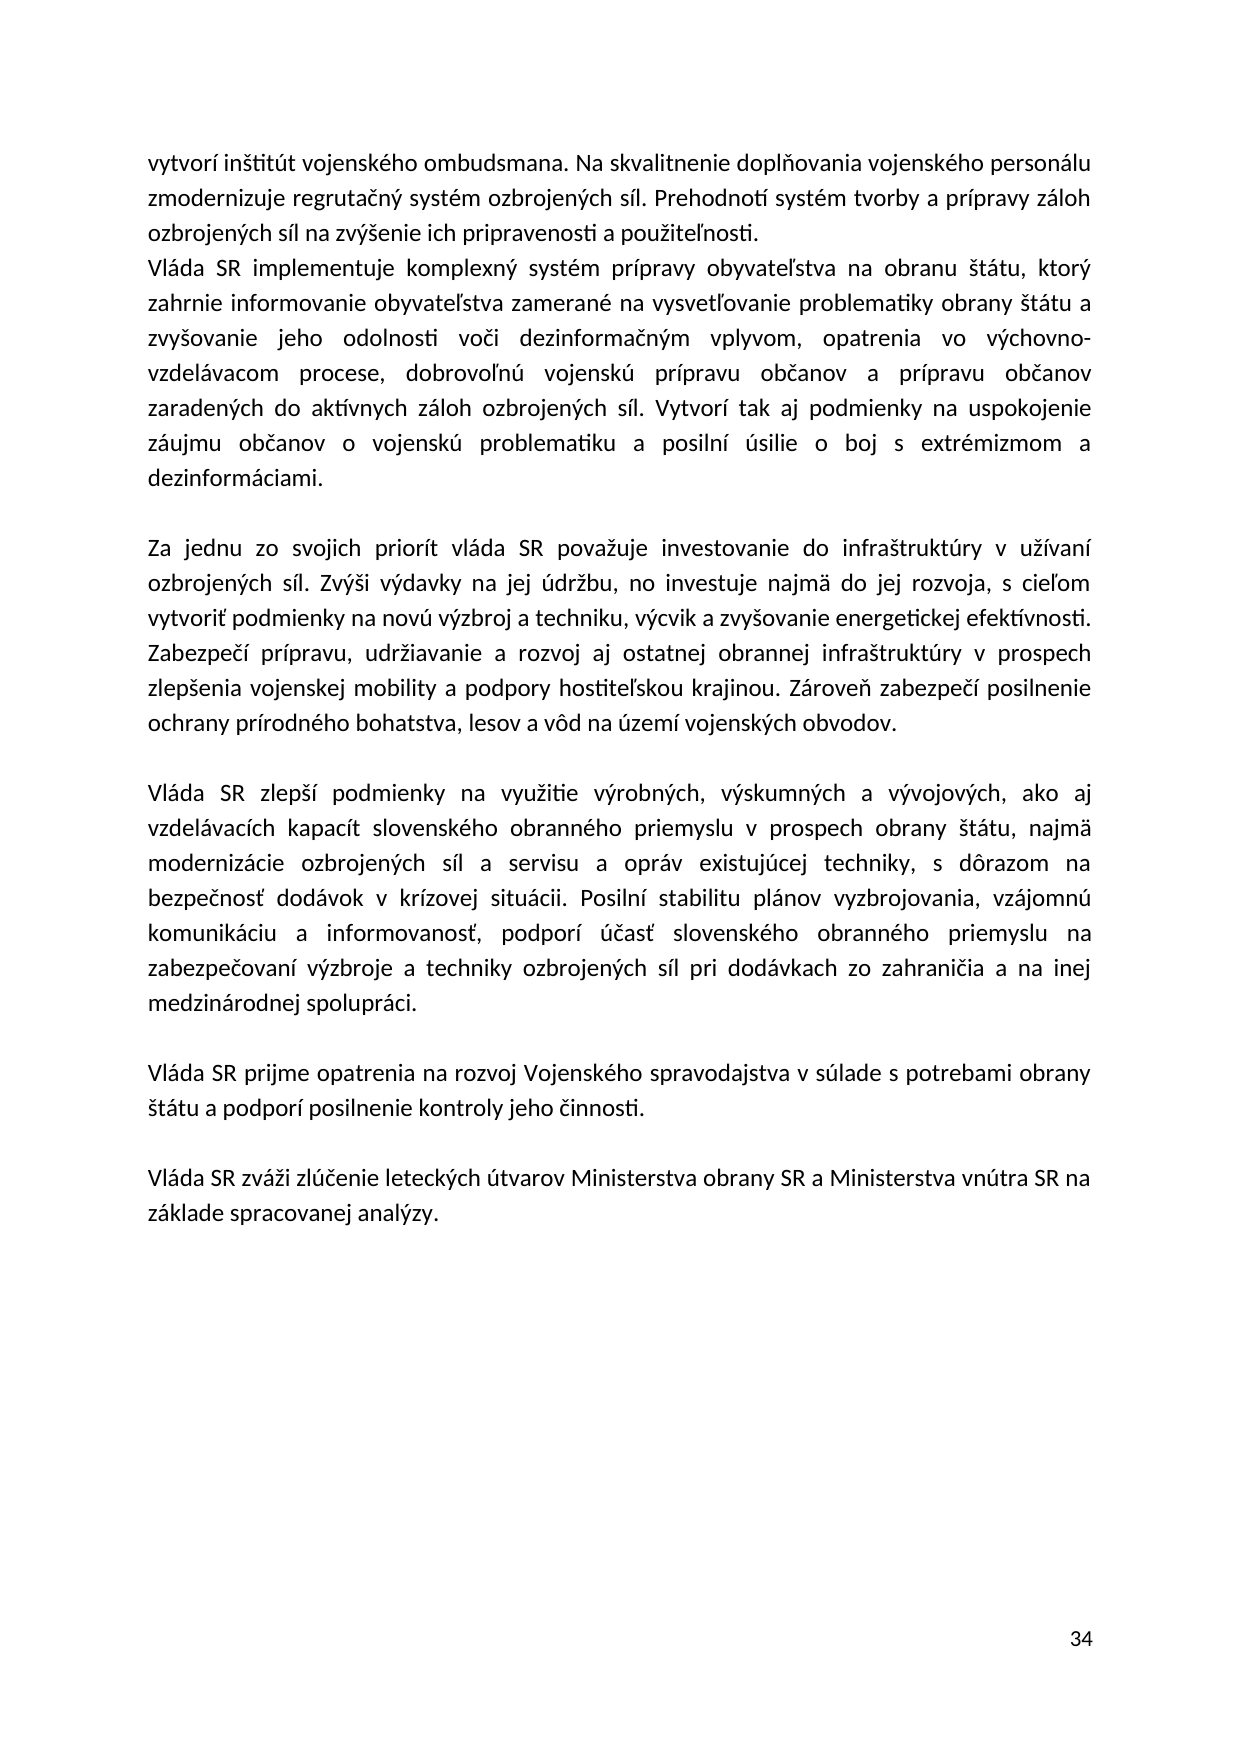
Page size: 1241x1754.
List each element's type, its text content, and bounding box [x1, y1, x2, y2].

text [148, 148, 1093, 248]
text Vláda SR implementuje komplexný systém prípravy obyvateľstva na obranu štátu, ktorý zahrnie informovanie obyvateľstva zamerané na vysvetľovanie problematiky obrany štátu a zvyšovanie jeho odolnosti voči dezinformačným vplyvom, opatrenia vo výchovno-vzdelávacom procese, dobrovoľnú vojenskú prípravu občanov a prípravu občanov zaradených do aktívnych záloh ozbrojených síl. Vytvorí tak aj podmienky na uspokojenie záujmu občanov o vojenskú problematiku a posilní úsilie o boj s extrémizmom a dezinformáciami. [148, 253, 1093, 493]
text Vláda SR prijme opatrenia na rozvoj Vojenského spravodajstva v súlade s potrebami obrany štátu a podporí posilnenie kontroly jeho činnosti. [148, 1058, 1093, 1123]
text Vláda SR zváži zlúčenie leteckých útvarov Ministerstva obrany SR a Ministerstva vnútra SR na základe spracovanej analýzy. [148, 1163, 1093, 1228]
text Vláda SR zlepší podmienky na využitie výrobných, výskumných a vývojových, ako aj vzdelávacích kapacít slovenského obranného priemyslu v prospech obrany štátu, najmä modernizácie ozbrojených síl a servisu a opráv existujúcej techniky, s dôrazom na bezpečnosť dodávok v krízovej situácii. Posilní stabilitu plánov vyzbrojovania, vzájomnú komunikáciu a informovanosť, podporí účasť slovenského obranného priemyslu na zabezpečovaní výzbroje a techniky ozbrojených síl pri dodávkach zo zahraničia a na inej medzinárodnej spolupráci. [148, 778, 1093, 1018]
text Za jednu zo svojich priorít vláda SR považuje investovanie do infraštruktúry v užívaní ozbrojených síl. Zvýši výdavky na jej údržbu, no investuje najmä do jej rozvoja, s cieľom vytvoriť podmienky na novú výzbroj a techniku, výcvik a zvyšovanie energetickej efektívnosti. Zabezpečí prípravu, udržiavanie a rozvoj aj ostatnej obrannej infraštruktúry v prospech zlepšenia vojenskej mobility a podpory hostiteľskou krajinou. Zároveň zabezpečí posilnenie ochrany prírodného bohatstva, lesov a vôd na území vojenských obvodov. [148, 533, 1093, 738]
